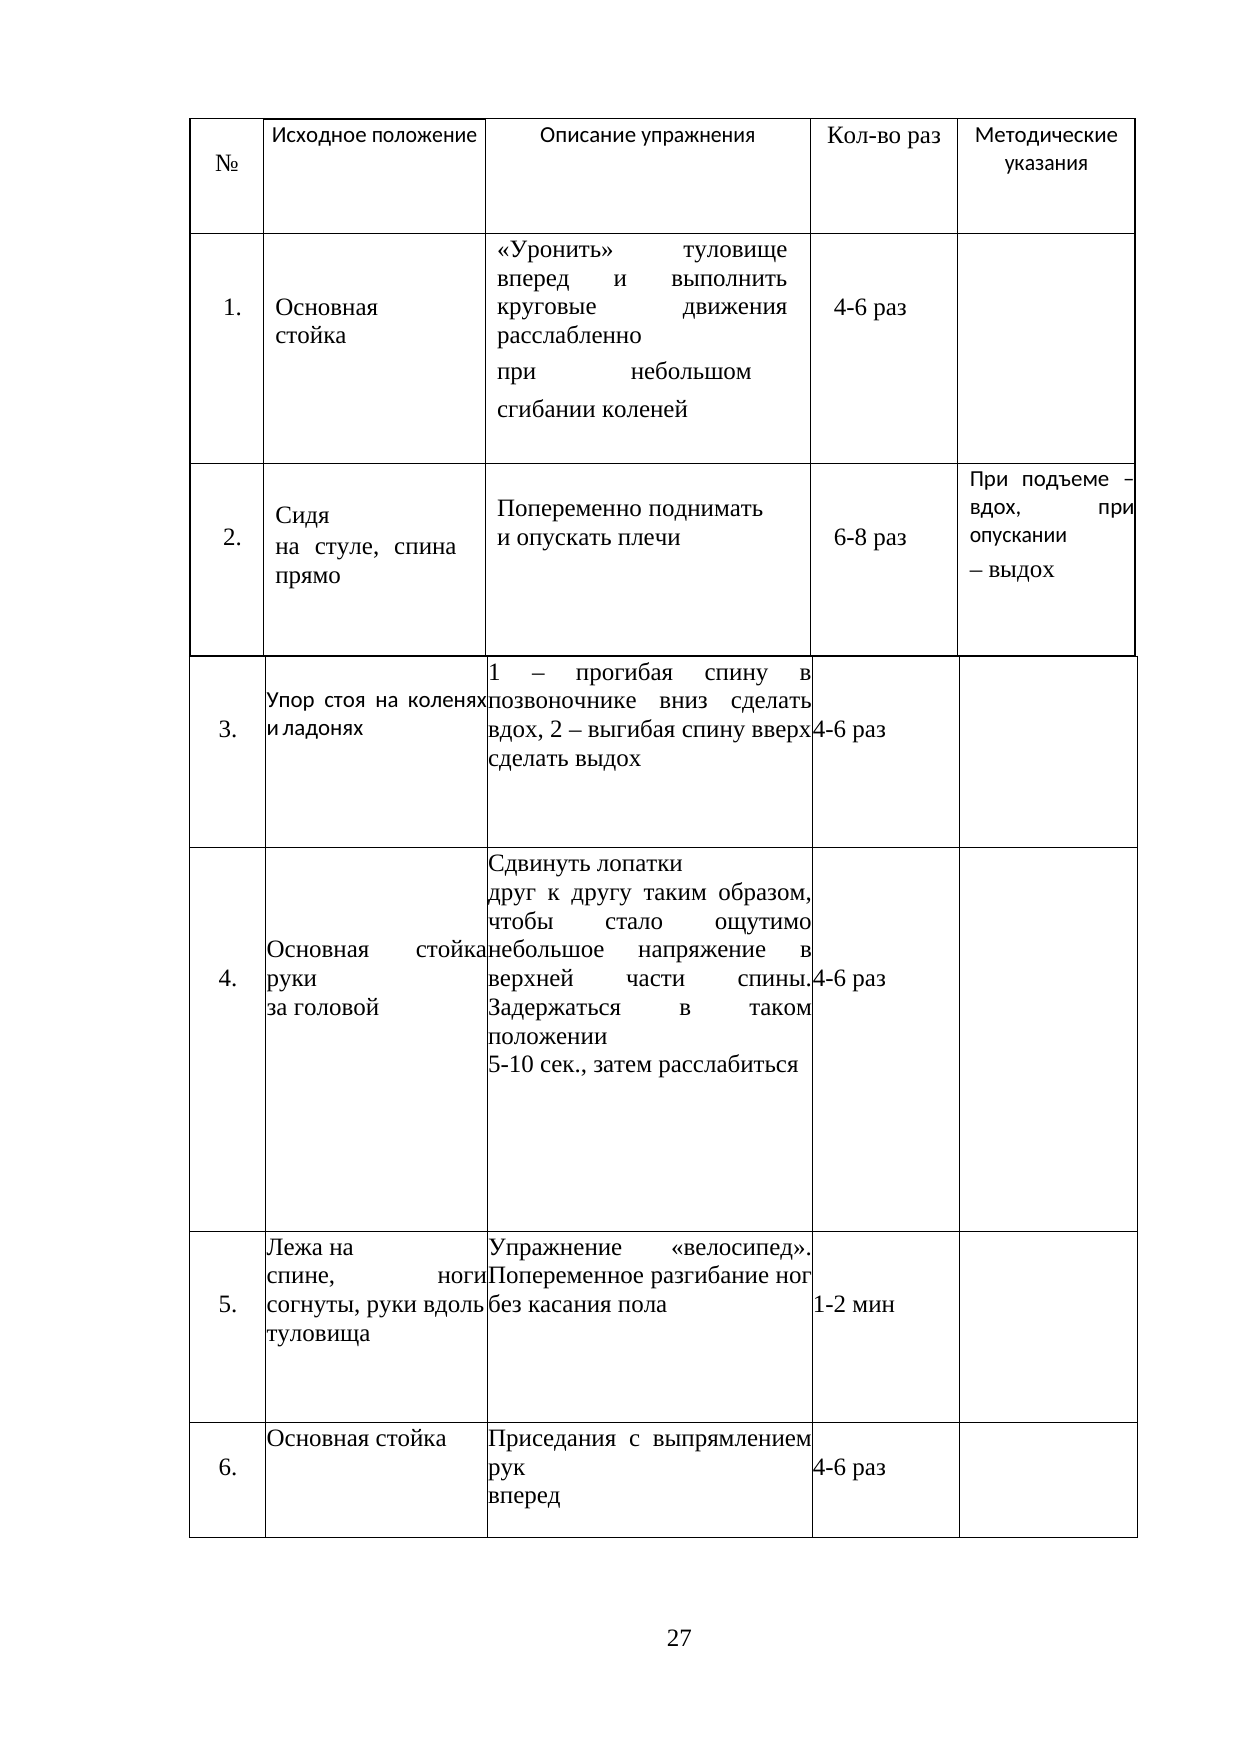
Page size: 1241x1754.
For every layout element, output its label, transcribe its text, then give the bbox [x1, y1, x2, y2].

table_cell Основная стойка [266, 1423, 487, 1537]
table_cell Попеременно поднимать и опускать плечи [486, 464, 810, 654]
table_header Исходное положение [264, 120, 485, 233]
table_header Описание упражнения [486, 119, 810, 233]
table_header Методические указания [958, 119, 1134, 233]
table_header 1 – прогибая спину в позвоночнике вниз сделать вдох, 2 – выгибая спину вверх сделать выдох [488, 657, 812, 847]
table_cell [960, 1232, 1137, 1422]
table_header [960, 657, 1137, 847]
table_cell 1. [191, 234, 263, 463]
table_cell Основная стойка [264, 234, 485, 463]
table_cell [960, 1423, 1137, 1537]
table_cell 1-2 мин [813, 1232, 959, 1422]
table_cell Сдвинуть лопатки друг к другу таким образом, чтобы стало ощутимо небольшое напряжение в верхней части спины. Задержаться в таком положении 5-10 сек., затем расслабиться [488, 848, 812, 1231]
table_header Кол-во раз [811, 119, 957, 233]
table_header 4-6 раз [813, 657, 959, 847]
table_cell 4-6 раз [813, 1423, 959, 1537]
table_cell При подъеме – вдох, при опускании – выдох [958, 464, 1134, 654]
table_cell Упражнение «велосипед». Попеременное разгибание ног без касания пола [488, 1232, 812, 1422]
table_cell 4-6 раз [811, 234, 957, 463]
table_header Упор стоя на коленях и ладонях [266, 657, 487, 847]
table_cell «Уронить» туловище вперед и выполнить круговые движения расслабленно при небольшом сгибании коленей [486, 234, 810, 463]
table_cell Приседания с выпрямлением рук вперед [488, 1423, 812, 1537]
table_cell 4. [190, 848, 265, 1231]
table_header 3. [190, 657, 265, 847]
table_cell [958, 234, 1134, 463]
table_cell Лежа на спине, ноги согнуты, руки вдоль туловища [266, 1232, 487, 1422]
table_cell 6. [190, 1423, 265, 1537]
table_header № [191, 119, 263, 233]
table_cell Сидя на стуле, спина прямо [264, 464, 485, 654]
table_cell 6-8 раз [811, 464, 957, 654]
table_cell Основная стойка руки за головой [266, 848, 487, 1231]
table_cell [960, 848, 1137, 1231]
table_cell 2. [191, 464, 263, 654]
table_cell 5. [190, 1232, 265, 1422]
table_cell 4-6 раз [813, 848, 959, 1231]
